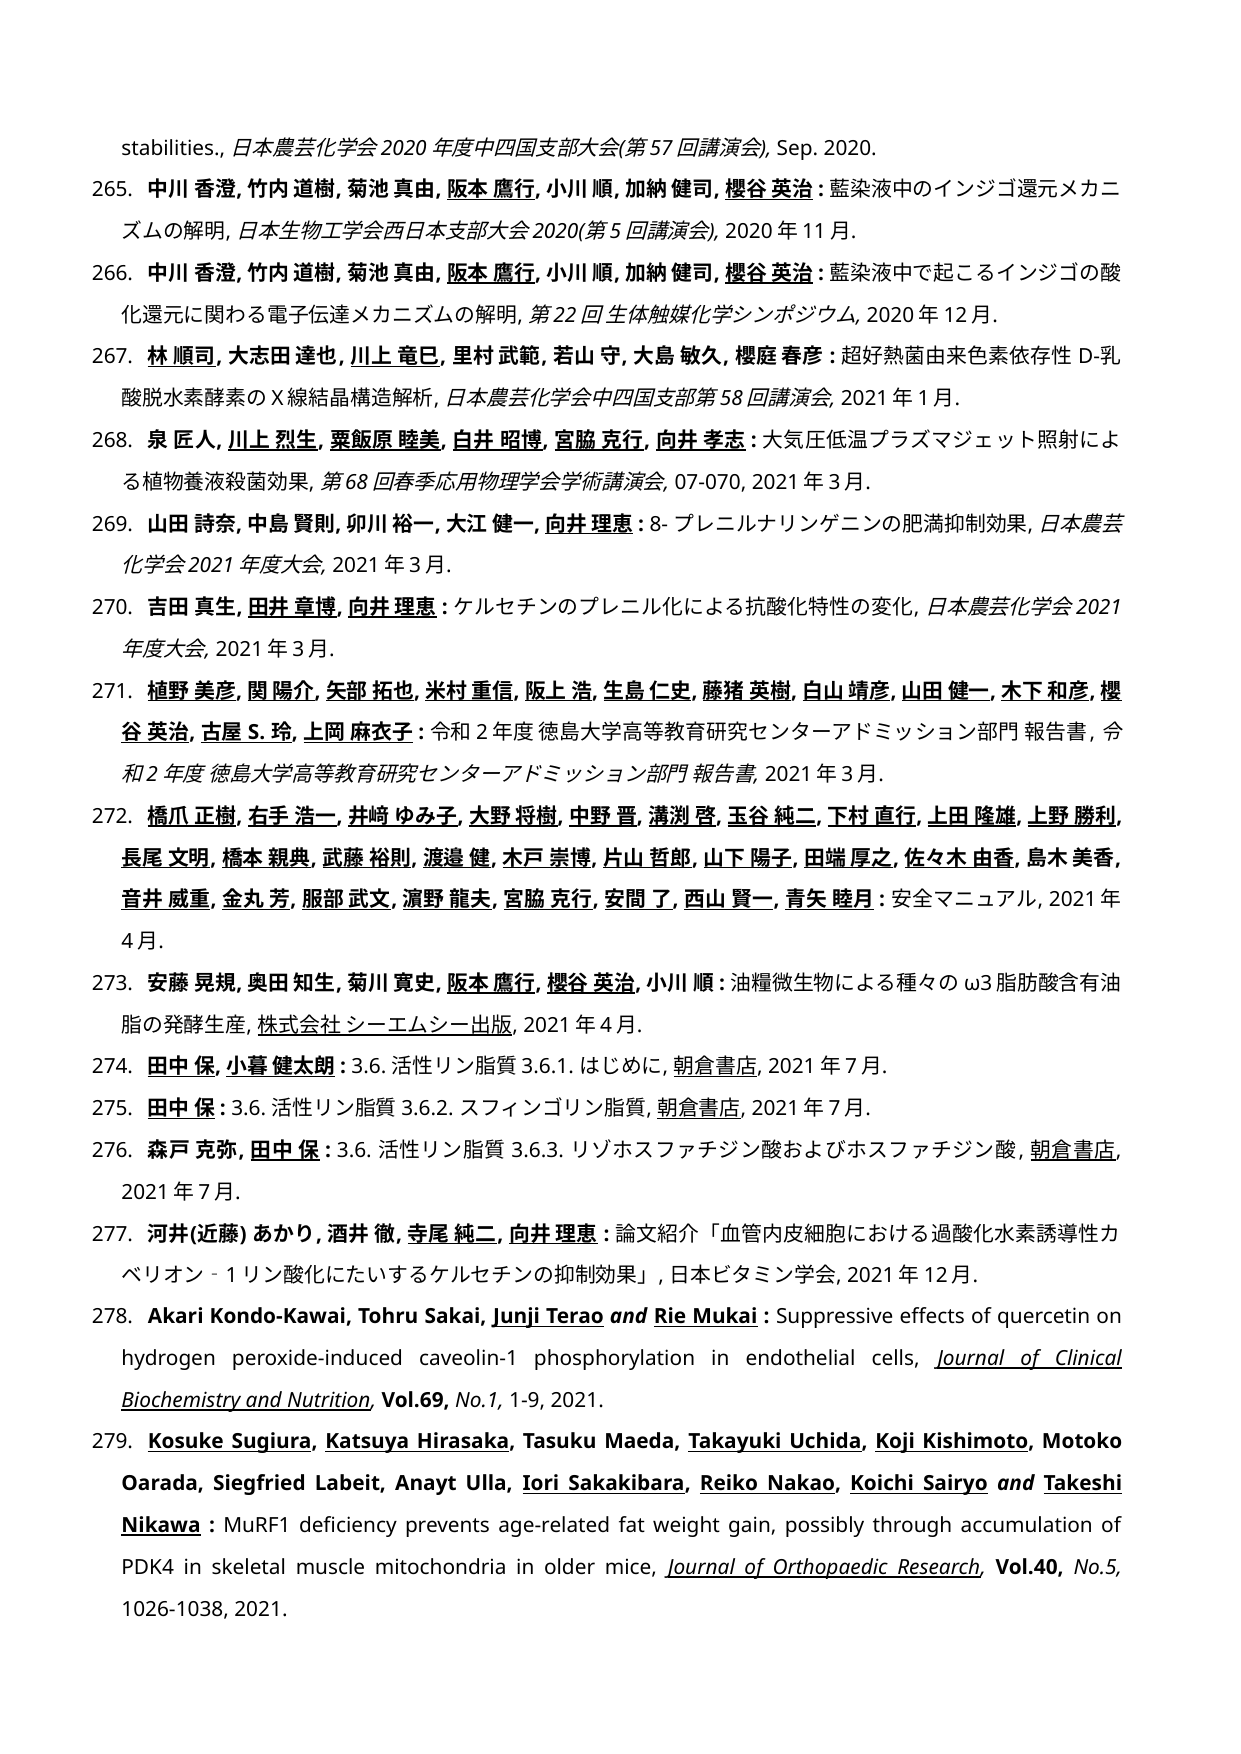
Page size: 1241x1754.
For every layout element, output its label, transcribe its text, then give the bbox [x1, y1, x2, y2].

list 中川 香澄, 竹内 道樹, 菊池 真由, 阪本 鷹行, 小川 順, 加納 健司, 櫻谷 英治 : 藍染液中で起こるインジゴの酸化還元に関わる電子伝達メカニズムの解明, 第22回 生体触媒化学シンポジウム, 2020年12月. [92, 250, 1122, 334]
list 植野 美彦, 関 陽介, 矢部 拓也, 米村 重信, 阪上 浩, 生島 仁史, 藤猪 英樹, 白山 靖彦, 山田 健一, 木下 和彦, 櫻谷 英治, 古屋 S. 玲, 上岡 麻衣子 : 令和2年度 徳島大学高等教育研究センターアドミッション部門 報告書, 令和2年度 徳島大学高等教育研究センターアドミッション部門 報告書, 2021年3月. [92, 668, 1122, 793]
list 田中 保, 小暮 健太朗 : 3.6. 活性リン脂質 3.6.1. はじめに, 朝倉書店, 2021年7月. [92, 1044, 1122, 1086]
list 森戸 克弥, 田中 保 : 3.6. 活性リン脂質 3.6.3. リゾホスファチジン酸およびホスファチジン酸, 朝倉書店, 2021年7月. [92, 1128, 1122, 1211]
list 安藤 晃規, 奥田 知生, 菊川 寛史, 阪本 鷹行, 櫻谷 英治, 小川 順 : 油糧微生物による種々のω3脂肪酸含有油脂の発酵生産, 株式会社 シーエムシー出版, 2021年4月. [92, 961, 1122, 1044]
list Kosuke Sugiura, Katsuya Hirasaka, Tasuku Maeda, Takayuki Uchida, Koji Kishimoto, Motoko Oarada, Siegfried Labeit, Anayt Ulla, Iori Sakakibara, Reiko Nakao, Koichi Sairyo and Takeshi Nikawa : MuRF1 deficiency prevents age-related fat weight gain, possibly through accumulation of PDK4 in skeletal muscle mitochondria in older mice, Journal of Orthopaedic Research, Vol.40, No.5, 1026-1038, 2021. [92, 1420, 1122, 1629]
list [92, 125, 1122, 167]
list 中川 香澄, 竹内 道樹, 菊池 真由, 阪本 鷹行, 小川 順, 加納 健司, 櫻谷 英治 : 藍染液中のインジゴ還元メカニズムの解明, 日本生物工学会西日本支部大会2020(第5回講演会), 2020年11月. [92, 167, 1122, 250]
list 山田 詩奈, 中島 賢則, 卯川 裕一, 大江 健一, 向井 理恵 : 8- プレニルナリンゲニンの肥満抑制効果, 日本農芸化学会2021年度大会, 2021年3月. [92, 501, 1122, 584]
list 田中 保 : 3.6. 活性リン脂質 3.6.2. スフィンゴリン脂質, 朝倉書店, 2021年7月. [92, 1086, 1122, 1128]
list 吉田 真生, 田井 章博, 向井 理恵 : ケルセチンのプレニル化による抗酸化特性の変化, 日本農芸化学会2021年度大会, 2021年3月. [92, 584, 1122, 668]
list Akari Kondo-Kawai, Tohru Sakai, Junji Terao and Rie Mukai : Suppressive effects of quercetin on hydrogen peroxide-induced caveolin-1 phosphorylation in endothelial cells, Journal of Clinical Biochemistry and Nutrition, Vol.69, No.1, 1-9, 2021. [92, 1295, 1122, 1420]
list 林 順司, 大志田 達也, 川上 竜巳, 里村 武範, 若山 守, 大島 敏久, 櫻庭 春彦 : 超好熱菌由来色素依存性D-乳酸脱水素酵素のX線結晶構造解析, 日本農芸化学会中四国支部第58回講演会, 2021年1月. [92, 334, 1122, 417]
list 河井(近藤) あかり, 酒井 徹, 寺尾 純二, 向井 理恵 : 論文紹介「血管内皮細胞における過酸化水素誘導性カベリオン‐1リン酸化にたいするケルセチンの抑制効果」, 日本ビタミン学会, 2021年12月. [92, 1211, 1122, 1295]
list 泉 匠人, 川上 烈生, 粟飯原 睦美, 白井 昭博, 宮脇 克行, 向井 孝志 : 大気圧低温プラズマジェット照射による植物養液殺菌効果, 第68回春季応用物理学会学術講演会, 07-070, 2021年3月. [92, 417, 1122, 501]
list 橋爪 正樹, 右手 浩一, 井﨑 ゆみ子, 大野 将樹, 中野 晋, 溝渕 啓, 玉谷 純二, 下村 直行, 上田 隆雄, 上野 勝利, 長尾 文明, 橋本 親典, 武藤 裕則, 渡邉 健, 木戸 崇博, 片山 哲郎, 山下 陽子, 田端 厚之, 佐々木 由香, 島木 美香, 音井 威重, 金丸 芳, 服部 武文, 濵野 龍夫, 宮脇 克行, 安間 了, 西山 賢一, 青矢 睦月 : 安全マニュアル, 2021年4月. [92, 793, 1122, 961]
